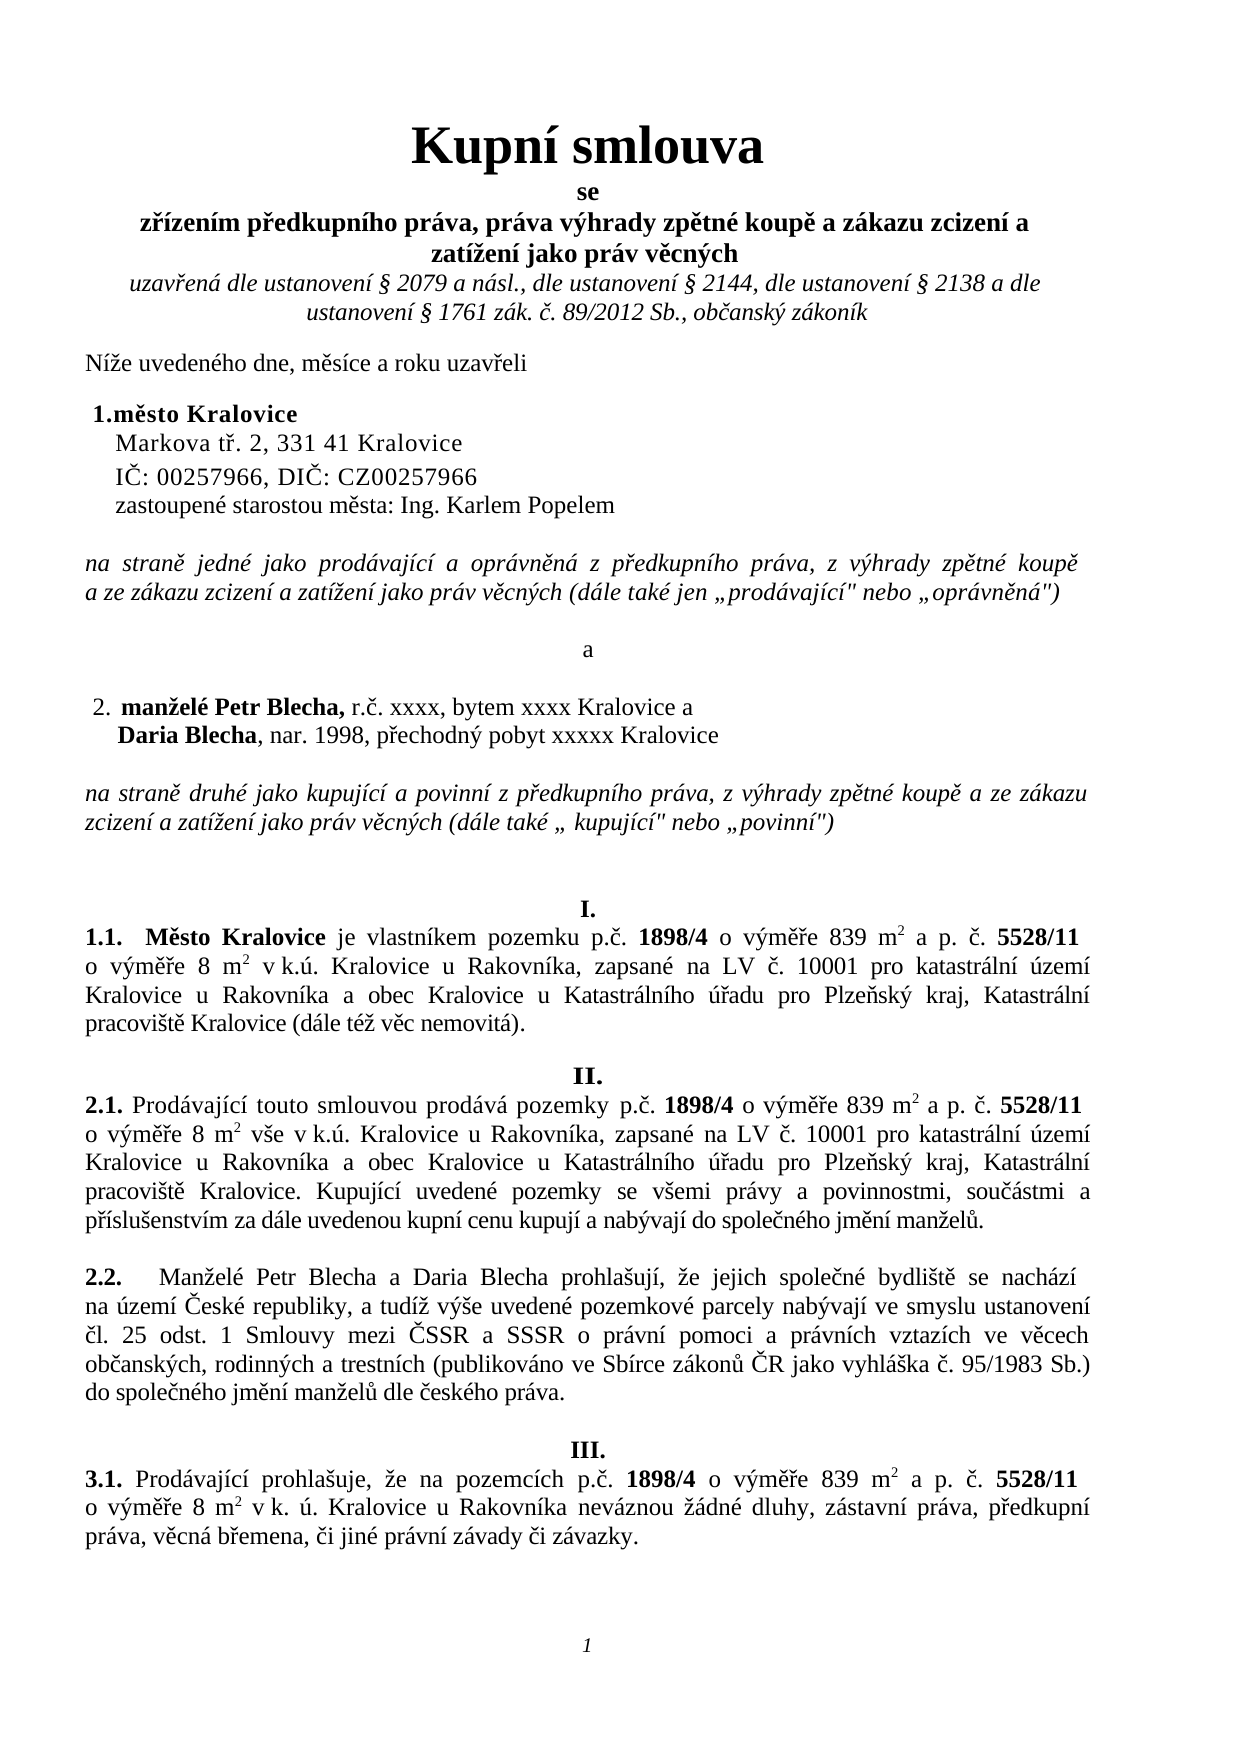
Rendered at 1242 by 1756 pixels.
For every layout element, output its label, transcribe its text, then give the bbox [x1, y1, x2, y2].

list manželé Petr Blecha, r.č. xxxx, bytem xxxx Kralovice a [92, 692, 1091, 720]
text zastoupené starostou města: Ing. Karlem Popelem [92, 490, 1091, 519]
text se [85, 175, 1091, 206]
text Daria Blecha, nar. 1998, přechodný pobyt xxxxx Kralovice [117, 720, 1091, 749]
text Níže uvedeného dne, měsíce a roku uzavřeli [85, 348, 1091, 377]
text Kupní smlouva [85, 118, 1091, 175]
text na straně druhé jako kupující a povinní z předkupního práva, z výhrady zpětné koupě a ze zákazu zcizení a zatížení jako práv věcných (dále také „ kupující" nebo „povinní") [85, 778, 1091, 835]
text Markova tř. 2, 331 41 Kralovice [92, 428, 1091, 457]
text na straně jedné jako prodávající a oprávněná z předkupního práva, z výhrady zpětné koupě a ze zákazu zcizení a zatížení jako práv věcných (dále také jen „prodávající" nebo „oprávněná") [85, 548, 1091, 605]
list město Kralovice [92, 399, 1091, 428]
text 1.1. Město Kralovice je vlastníkem pozemku p.č. 1898/4 o výměře 839 m2 a p. č. 5528/11 o výměře 8 m2 v k.ú. Kralovice u Rakovníka, zapsané na LV č. 10001 pro katastrální území Kralovice u Rakovníka a obec Kralovice u Katastrálního úřadu pro Plzeňský kraj, Katastrální pracoviště Kralovice (dále též věc nemovitá). [85, 922, 1091, 1037]
text 2.1. Prodávající touto smlouvou prodává pozemky p.č. 1898/4 o výměře 839 m2 a p. č. 5528/11 o výměře 8 m2 vše v k.ú. Kralovice u Rakovníka, zapsané na LV č. 10001 pro katastrální území Kralovice u Rakovníka a obec Kralovice u Katastrálního úřadu pro Plzeňský kraj, Katastrální pracoviště Kralovice. Kupující uvedené pozemky se všemi právy a povinnostmi, součástmi a příslušenstvím za dále uvedenou kupní cenu kupují a nabývají do společného jmění manželů. [85, 1090, 1091, 1234]
text zřízením předkupního práva, práva výhrady zpětné koupě a zákazu zcizení a zatížení jako práv věcných uzavřená dle ustanovení § 2079 a násl., dle ustanovení § 2144, dle ustanovení § 2138 a dle ustanovení § 1761 zák. č. 89/2012 Sb., občanský zákoník [85, 206, 1091, 326]
text a [85, 634, 1091, 663]
text IČ: 00257966, DIČ: CZ00257966 [92, 462, 1091, 490]
text III. [85, 1435, 1091, 1464]
text II. [85, 1061, 1091, 1090]
text 3.1. Prodávající prohlašuje, že na pozemcích p.č. 1898/4 o výměře 839 m2 a p. č. 5528/11 o výměře 8 m2 v k. ú. Kralovice u Rakovníka neváznou žádné dluhy, zástavní práva, předkupní práva, věcná břemena, či jiné právní závady či závazky. [85, 1464, 1091, 1550]
text 2.2. Manželé Petr Blecha a Daria Blecha prohlašují, že jejich společné bydliště se nachází na území České republiky, a tudíž výše uvedené pozemkové parcely nabývají ve smyslu ustanovení čl. 25 odst. 1 Smlouvy mezi ČSSR a SSSR o právní pomoci a právních vztazích ve věcech občanských, rodinných a trestních (publikováno ve Sbírce zákonů ČR jako vyhláška č. 95/1983 Sb.) do společného jmění manželů dle českého práva. [85, 1262, 1091, 1406]
text I. [85, 898, 1091, 922]
